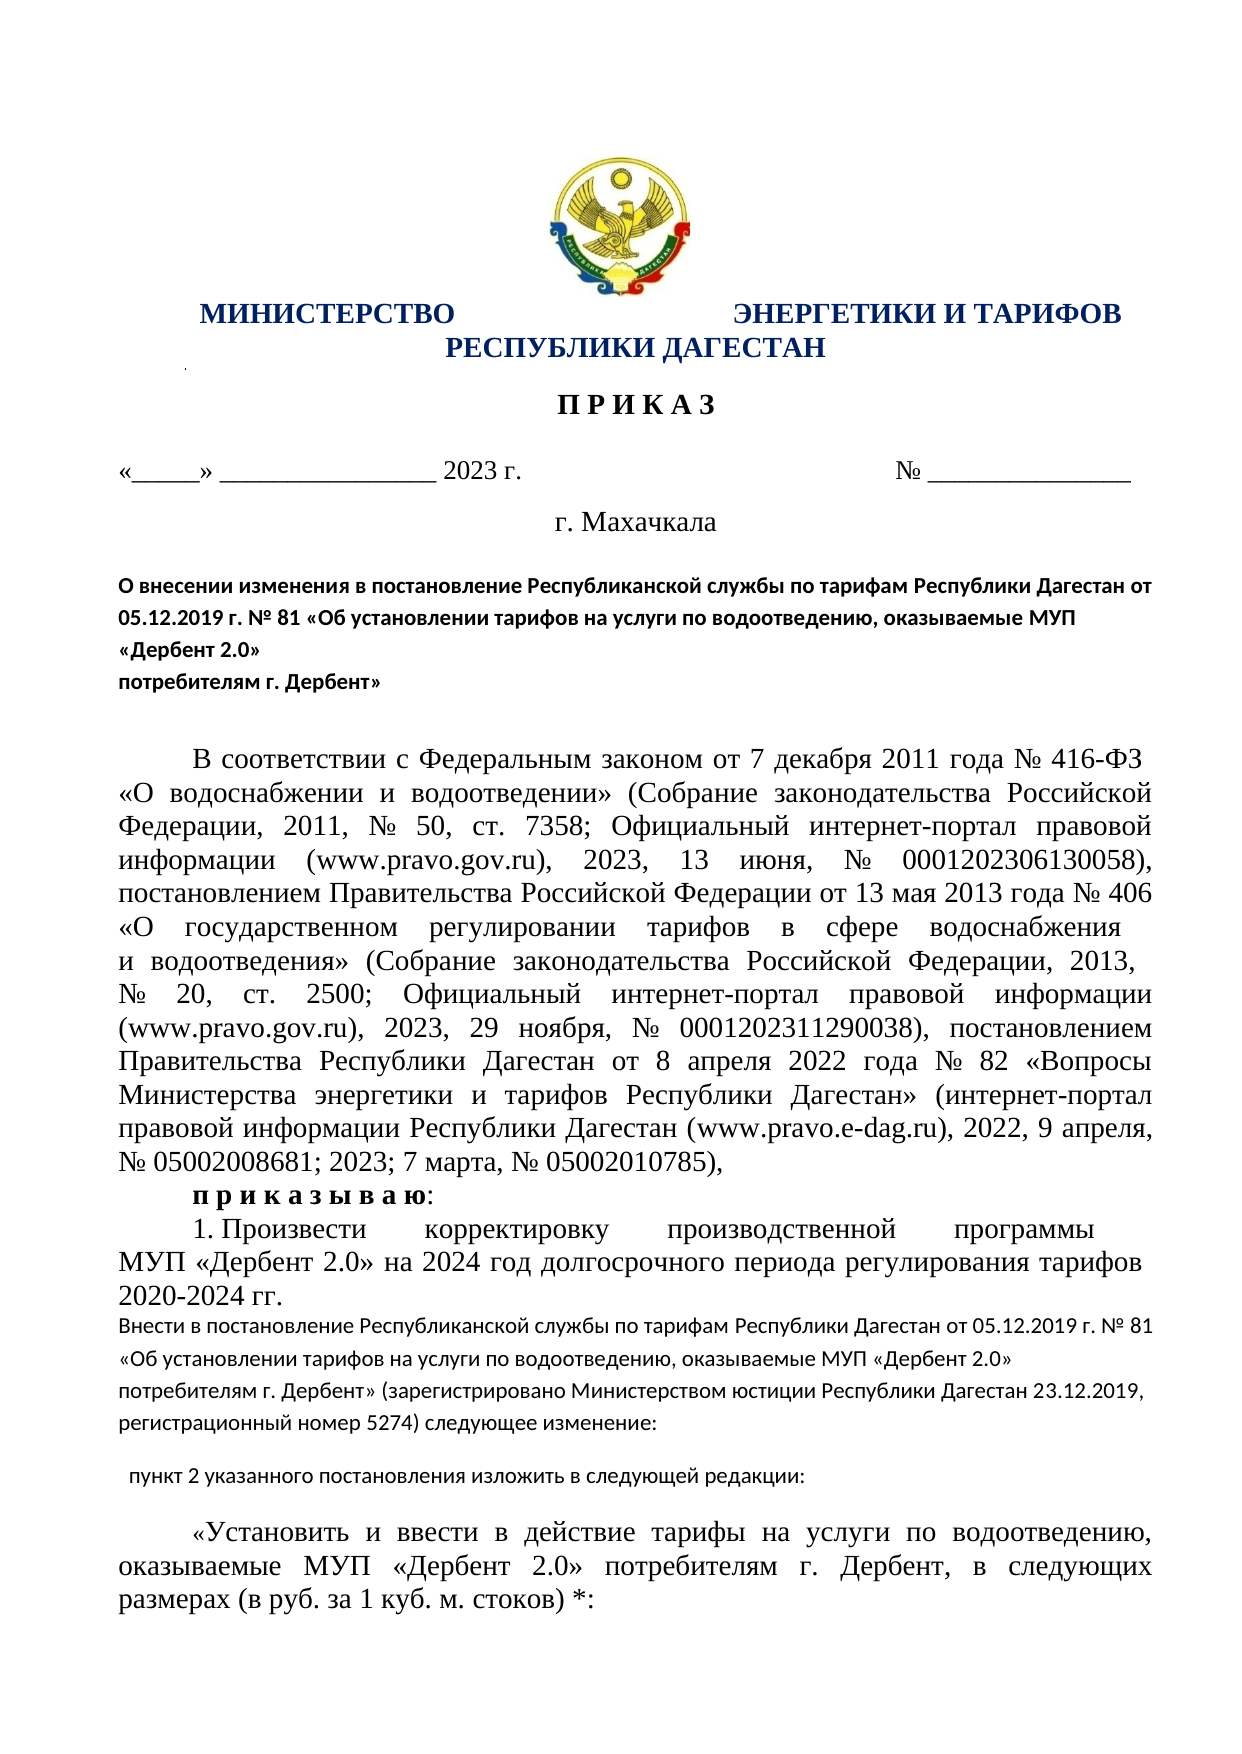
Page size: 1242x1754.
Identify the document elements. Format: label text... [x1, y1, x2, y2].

table_header МИНИСТЕРСТВО ЭНЕРГЕТИКИ И ТАРИФОВ РЕСПУБЛИКИ ДАГЕСТАН [115, 106, 1156, 387]
text «Установить и ввести в действие тарифы на услуги по водоотведению, оказываемые МУП «Дербент 2.0» потребителям г. Дербент, в следующих размерах (в руб. за 1 куб. м. стоков) *: [118, 1514, 1153, 1615]
text В соответствии с Федеральным законом от 7 декабря 2011 года № 416-ФЗ «О водоснабжении и водоотведении» (Собрание законодательства Российской Федерации, 2011, № 50, ст. 7358; Официальный интернет-портал правовой информации (www.pravo.gov.ru), 2023, 13 июня, № 0001202306130058), постановлением Правительства Российской Федерации от 13 мая 2013 года № 406 «О государственном регулировании тарифов в сфере водоснабжения и водоотведения» (Собрание законодательства Российской Федерации, 2013, № 20, ст. 2500; Официальный интернет-портал правовой информации (www.pravo.gov.ru), 2023, 29 ноября, № 0001202311290038), постановлением Правительства Республики Дагестан от 8 апреля 2022 года № 82 «Вопросы Министерства энергетики и тарифов Республики Дагестан» (интернет-портал правовой информации Республики Дагестан (www.pravo.e-dag.ru), 2022, 9 апреля, № 05002008681; 2023; 7 марта, № 05002010785), [118, 741, 1153, 1177]
text г. Махачкала [118, 504, 1153, 537]
text п р и к а з ы в а ю: [118, 1177, 1153, 1211]
text «_____» ________________ 2023 г. № _______________ [118, 454, 1153, 486]
picture [546, 157, 691, 295]
list Произвести корректировку производственной программы МУП «Дербент 2.0» на 2024 год долгосрочного периода регулирования тарифов 2020-2024 гг. [118, 1211, 1153, 1312]
text П Р И К А З [118, 387, 1153, 421]
